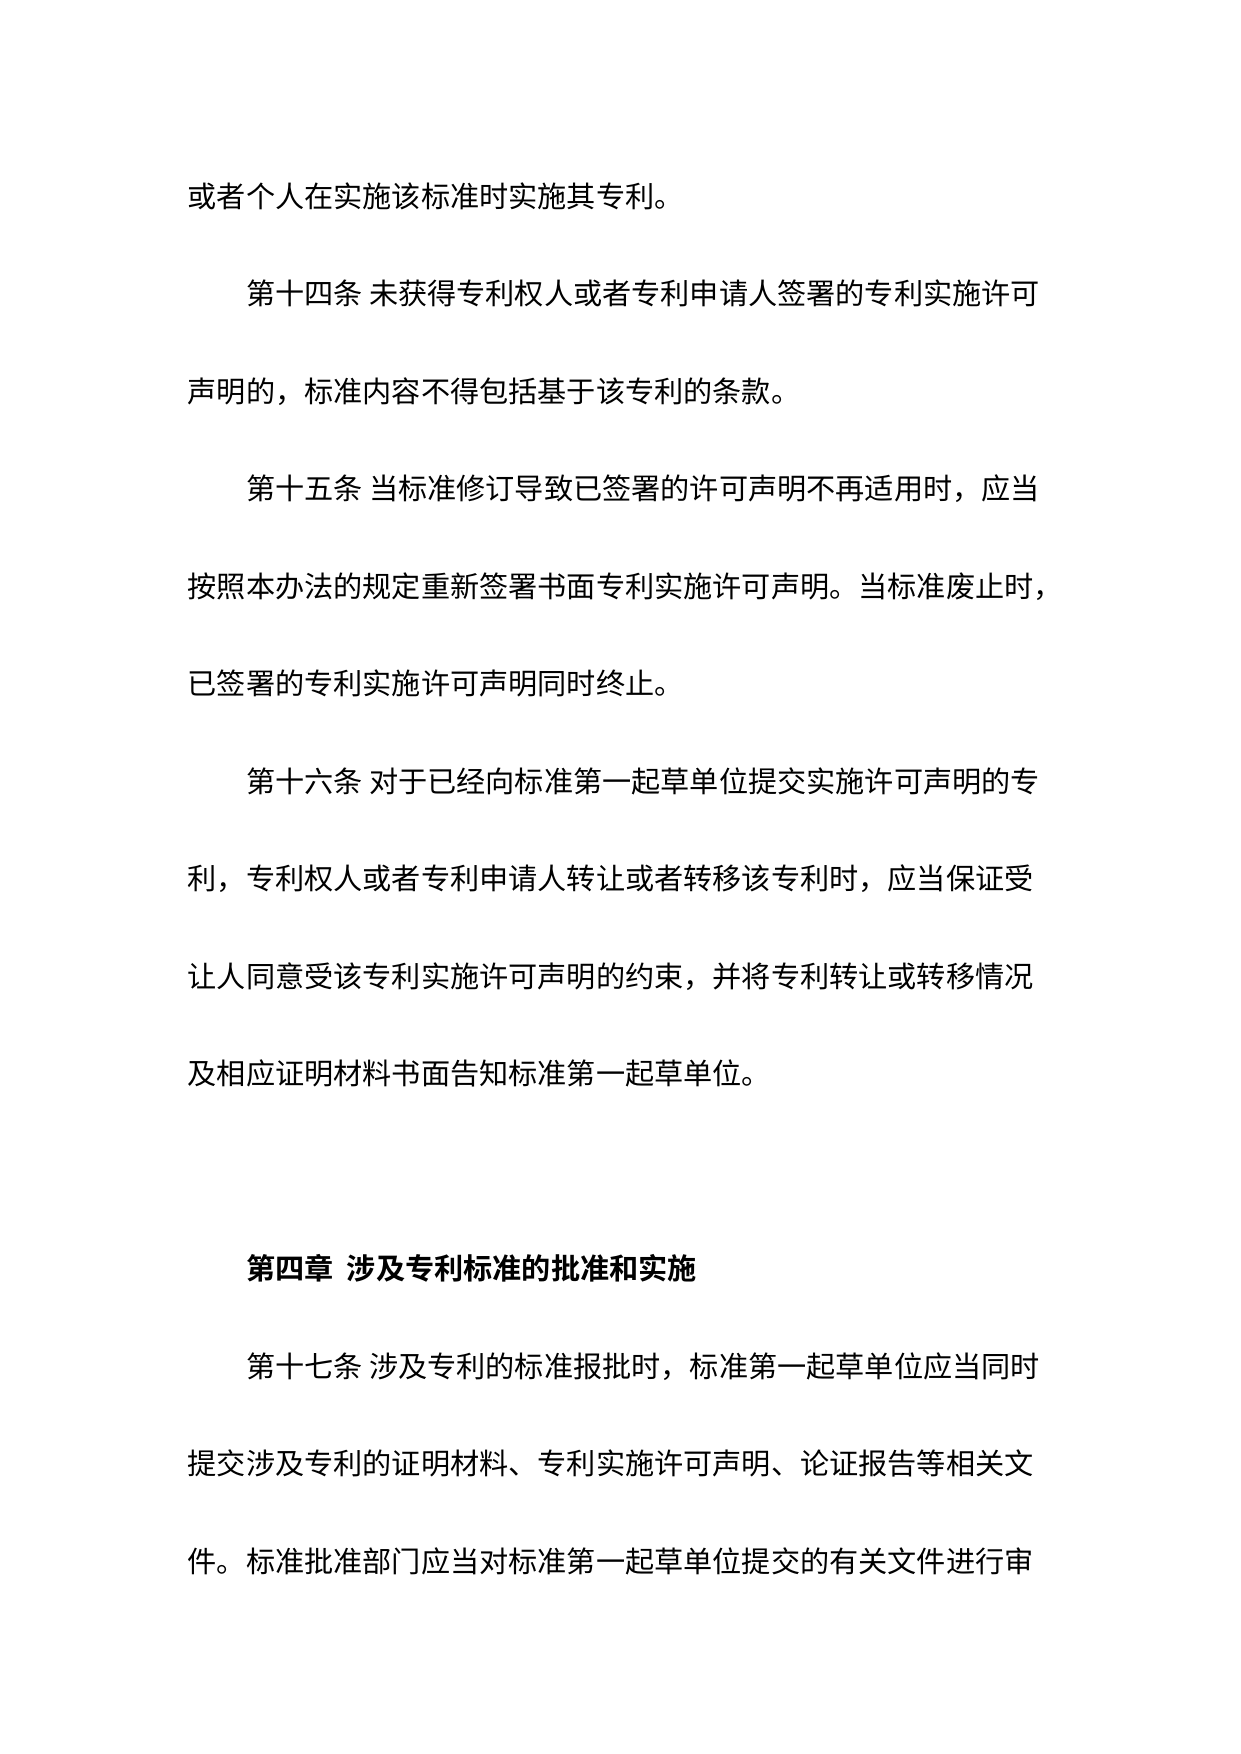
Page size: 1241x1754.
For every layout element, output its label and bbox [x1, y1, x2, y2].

text [187, 162, 1053, 1592]
